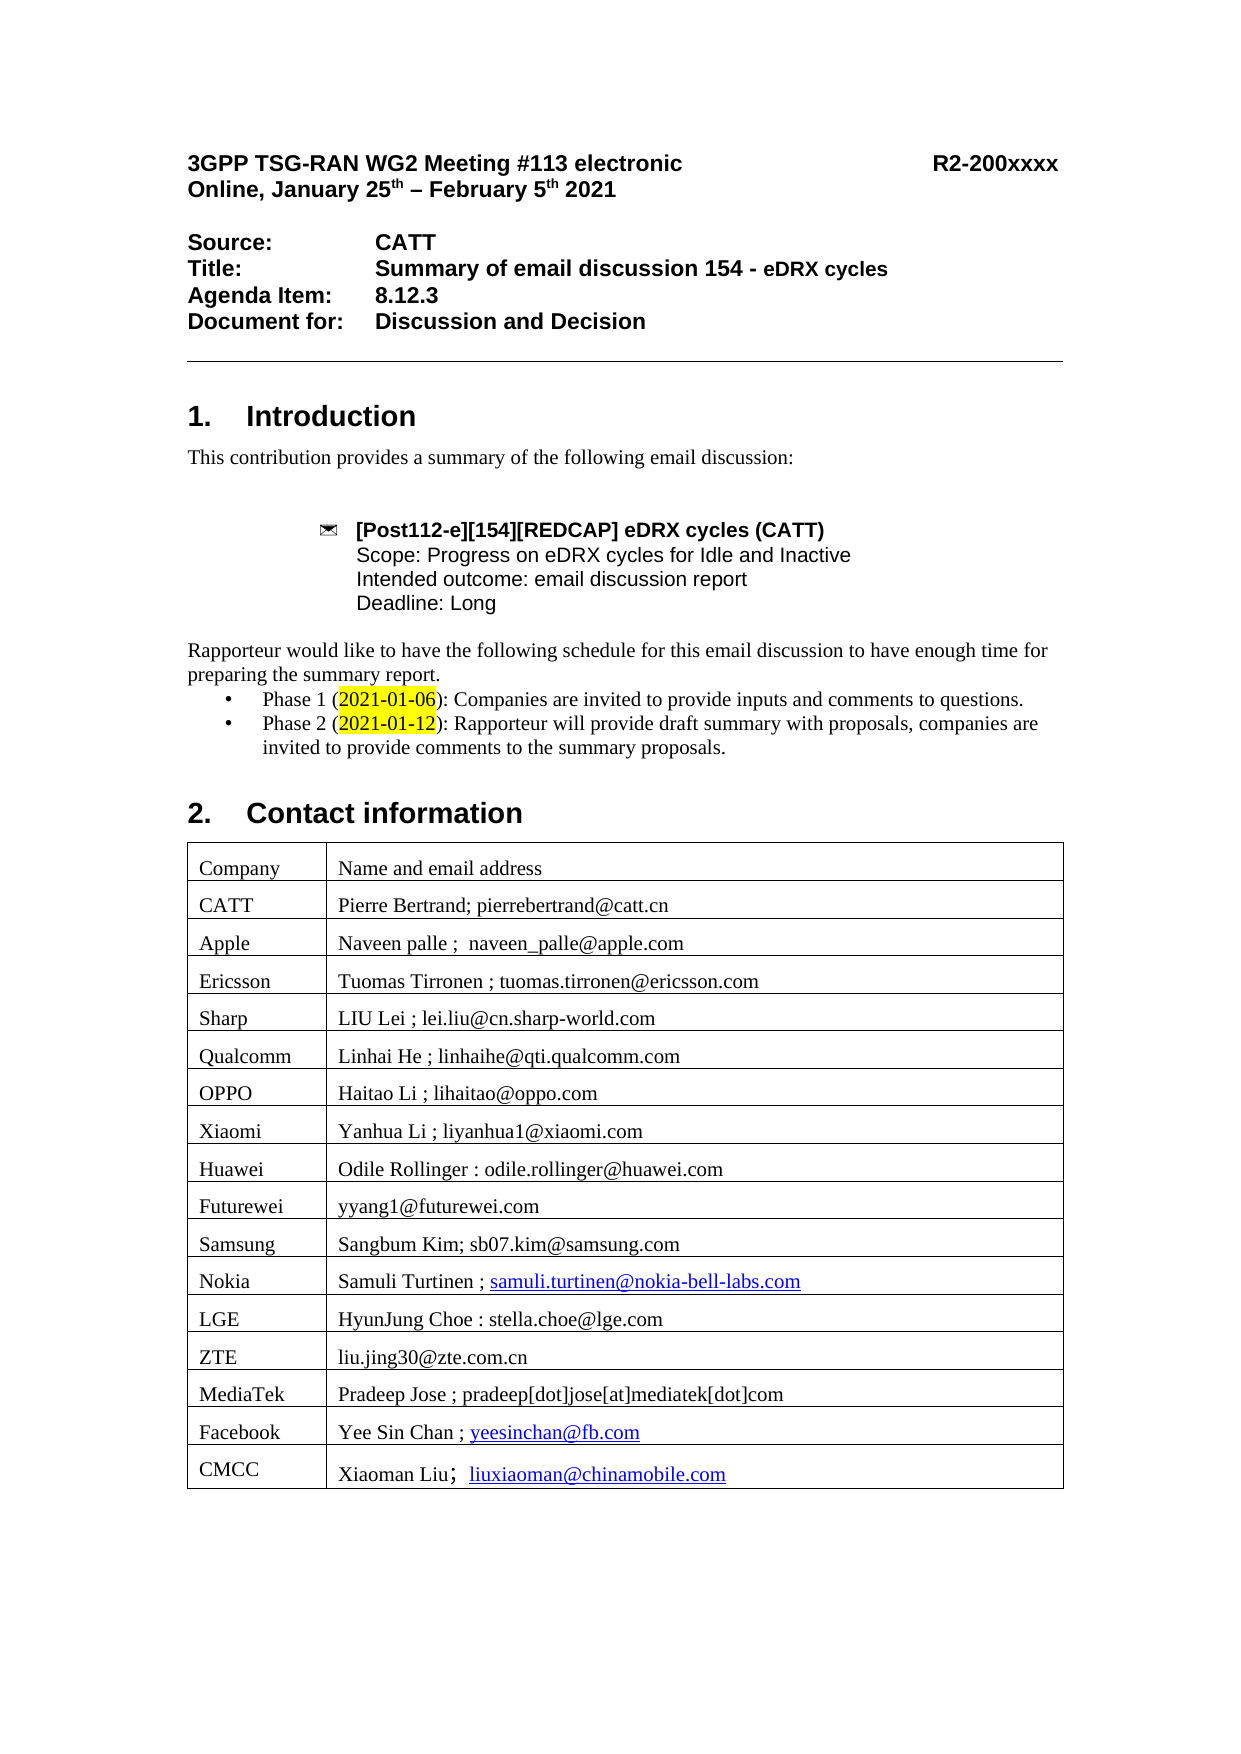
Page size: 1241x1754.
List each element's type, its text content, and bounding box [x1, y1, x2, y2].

text Deadline: Long [318, 590, 1063, 614]
table_cell Nokia [188, 1257, 326, 1293]
table_cell CATT [188, 881, 326, 917]
table_cell Odile Rollinger : odile.rollinger@huawei.com [327, 1144, 1063, 1181]
table_cell CMCC [188, 1445, 326, 1488]
table_cell Tuomas Tirronen ; tuomas.tirronen@ericsson.com [327, 956, 1063, 993]
table_cell Yee Sin Chan ; yeesinchan@fb.com [327, 1407, 1063, 1444]
table_cell yyang1@futurewei.com [327, 1182, 1063, 1218]
table_cell Samuli Turtinen ; samuli.turtinen@nokia-bell-labs.com [327, 1257, 1063, 1293]
text Online, January 25th – February 5th 2021 [187, 176, 1063, 203]
table_cell Xiaoman Liu；liuxiaoman@chinamobile.com [327, 1445, 1063, 1488]
table_cell Futurewei [188, 1182, 326, 1218]
table_cell MediaTek [188, 1370, 326, 1406]
list Phase 1 (2021-01-06): Companies are invited to provide inputs and comments to questions. [436, 686, 1063, 711]
table_cell HyunJung Choe : stella.choe@lge.com [327, 1295, 1063, 1331]
table_cell Samsung [188, 1219, 326, 1256]
list Phase 2 (2021-01-12): Rapporteur will provide draft summary with proposals, companies are invited to provide comments to the summary proposals. [225, 711, 1063, 759]
subtitle Introduction [187, 399, 1063, 433]
table_cell liu.jing30@zte.com.cn [327, 1332, 1063, 1369]
table_cell Apple [188, 919, 326, 955]
table_cell Sangbum Kim; sb07.kim@samsung.com [327, 1219, 1063, 1256]
text This contribution provides a summary of the following email discussion: [187, 445, 1063, 469]
text Agenda Item: 8.12.3 [187, 282, 1063, 308]
text Source: CATT [187, 229, 1063, 255]
table_cell Facebook [188, 1407, 326, 1444]
table_cell Linhai He ; linhaihe@qti.qualcomm.com [327, 1031, 1063, 1068]
subtitle Contact information [187, 796, 1063, 830]
table_cell Pradeep Jose ; pradeep[dot]jose[at]mediatek[dot]com [327, 1370, 1063, 1406]
table_cell Qualcomm [188, 1031, 326, 1068]
table_header Company [188, 843, 326, 880]
text Rapporteur would like to have the following schedule for this email discussion to have enough time for preparing the summary report. [187, 638, 1063, 686]
text Intended outcome: email discussion report [318, 566, 1063, 590]
table_cell Sharp [188, 994, 326, 1030]
table_cell LIU Lei ; lei.liu@cn.sharp-world.com [327, 994, 1063, 1030]
table_cell Yanhua Li ; liyanhua1@xiaomi.com [327, 1106, 1063, 1143]
table_cell Haitao Li ; lihaitao@oppo.com [327, 1069, 1063, 1105]
table_cell Naveen palle ; naveen_palle@apple.com [327, 919, 1063, 955]
table_cell Xiaomi [188, 1106, 326, 1143]
table_header Name and email address [327, 843, 1063, 880]
table_cell Pierre Bertrand; pierrebertrand@catt.cn [327, 881, 1063, 917]
table_cell ZTE [188, 1332, 326, 1369]
text Document for: Discussion and Decision [187, 308, 1063, 334]
text 3GPP TSG-RAN WG2 Meeting #113 electronic R2-200xxxx [187, 150, 1063, 176]
text [Post112-e][154][REDCAP] eDRX cycles (CATT) [318, 518, 1063, 542]
text Scope: Progress on eDRX cycles for Idle and Inactive [318, 542, 1063, 566]
table_cell OPPO [188, 1069, 326, 1105]
table_cell Ericsson [188, 956, 326, 993]
table_cell LGE [188, 1295, 326, 1331]
table_cell Huawei [188, 1144, 326, 1181]
text Title: Summary of email discussion 154 - eDRX cycles [187, 255, 1063, 282]
